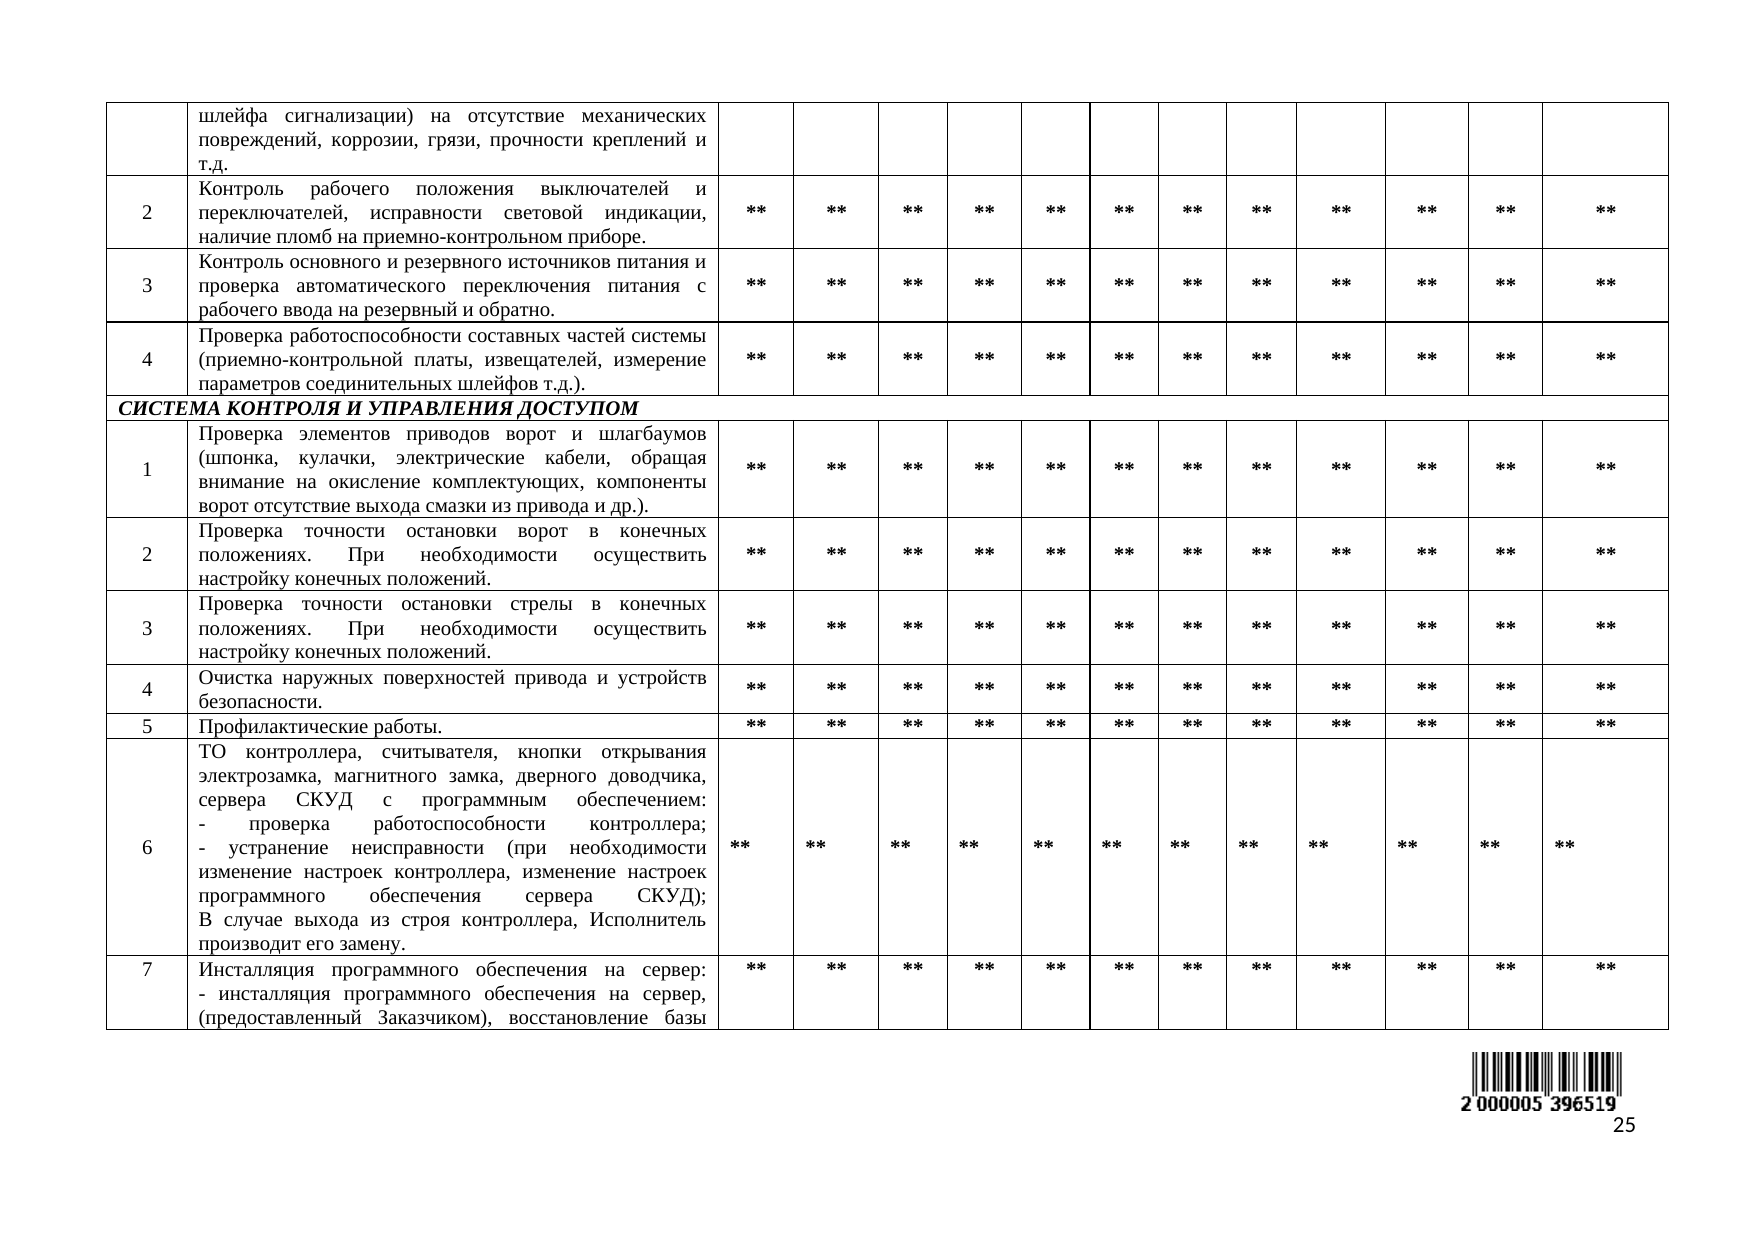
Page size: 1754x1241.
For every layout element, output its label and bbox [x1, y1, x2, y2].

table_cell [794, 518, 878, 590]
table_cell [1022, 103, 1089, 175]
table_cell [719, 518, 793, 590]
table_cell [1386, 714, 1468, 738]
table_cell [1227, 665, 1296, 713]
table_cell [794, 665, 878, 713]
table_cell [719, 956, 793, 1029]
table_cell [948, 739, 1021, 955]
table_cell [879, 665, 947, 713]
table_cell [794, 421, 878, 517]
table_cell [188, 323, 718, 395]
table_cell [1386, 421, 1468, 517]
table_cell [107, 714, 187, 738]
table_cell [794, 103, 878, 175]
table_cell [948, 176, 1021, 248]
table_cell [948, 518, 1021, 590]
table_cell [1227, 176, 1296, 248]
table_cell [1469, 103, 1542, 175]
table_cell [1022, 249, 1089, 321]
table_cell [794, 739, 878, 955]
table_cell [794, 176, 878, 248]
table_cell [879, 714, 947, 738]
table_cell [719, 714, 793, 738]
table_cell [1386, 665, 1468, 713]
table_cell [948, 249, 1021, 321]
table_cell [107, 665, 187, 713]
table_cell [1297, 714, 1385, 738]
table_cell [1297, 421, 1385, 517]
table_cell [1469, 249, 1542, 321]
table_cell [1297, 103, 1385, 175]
picture [1457, 1052, 1636, 1111]
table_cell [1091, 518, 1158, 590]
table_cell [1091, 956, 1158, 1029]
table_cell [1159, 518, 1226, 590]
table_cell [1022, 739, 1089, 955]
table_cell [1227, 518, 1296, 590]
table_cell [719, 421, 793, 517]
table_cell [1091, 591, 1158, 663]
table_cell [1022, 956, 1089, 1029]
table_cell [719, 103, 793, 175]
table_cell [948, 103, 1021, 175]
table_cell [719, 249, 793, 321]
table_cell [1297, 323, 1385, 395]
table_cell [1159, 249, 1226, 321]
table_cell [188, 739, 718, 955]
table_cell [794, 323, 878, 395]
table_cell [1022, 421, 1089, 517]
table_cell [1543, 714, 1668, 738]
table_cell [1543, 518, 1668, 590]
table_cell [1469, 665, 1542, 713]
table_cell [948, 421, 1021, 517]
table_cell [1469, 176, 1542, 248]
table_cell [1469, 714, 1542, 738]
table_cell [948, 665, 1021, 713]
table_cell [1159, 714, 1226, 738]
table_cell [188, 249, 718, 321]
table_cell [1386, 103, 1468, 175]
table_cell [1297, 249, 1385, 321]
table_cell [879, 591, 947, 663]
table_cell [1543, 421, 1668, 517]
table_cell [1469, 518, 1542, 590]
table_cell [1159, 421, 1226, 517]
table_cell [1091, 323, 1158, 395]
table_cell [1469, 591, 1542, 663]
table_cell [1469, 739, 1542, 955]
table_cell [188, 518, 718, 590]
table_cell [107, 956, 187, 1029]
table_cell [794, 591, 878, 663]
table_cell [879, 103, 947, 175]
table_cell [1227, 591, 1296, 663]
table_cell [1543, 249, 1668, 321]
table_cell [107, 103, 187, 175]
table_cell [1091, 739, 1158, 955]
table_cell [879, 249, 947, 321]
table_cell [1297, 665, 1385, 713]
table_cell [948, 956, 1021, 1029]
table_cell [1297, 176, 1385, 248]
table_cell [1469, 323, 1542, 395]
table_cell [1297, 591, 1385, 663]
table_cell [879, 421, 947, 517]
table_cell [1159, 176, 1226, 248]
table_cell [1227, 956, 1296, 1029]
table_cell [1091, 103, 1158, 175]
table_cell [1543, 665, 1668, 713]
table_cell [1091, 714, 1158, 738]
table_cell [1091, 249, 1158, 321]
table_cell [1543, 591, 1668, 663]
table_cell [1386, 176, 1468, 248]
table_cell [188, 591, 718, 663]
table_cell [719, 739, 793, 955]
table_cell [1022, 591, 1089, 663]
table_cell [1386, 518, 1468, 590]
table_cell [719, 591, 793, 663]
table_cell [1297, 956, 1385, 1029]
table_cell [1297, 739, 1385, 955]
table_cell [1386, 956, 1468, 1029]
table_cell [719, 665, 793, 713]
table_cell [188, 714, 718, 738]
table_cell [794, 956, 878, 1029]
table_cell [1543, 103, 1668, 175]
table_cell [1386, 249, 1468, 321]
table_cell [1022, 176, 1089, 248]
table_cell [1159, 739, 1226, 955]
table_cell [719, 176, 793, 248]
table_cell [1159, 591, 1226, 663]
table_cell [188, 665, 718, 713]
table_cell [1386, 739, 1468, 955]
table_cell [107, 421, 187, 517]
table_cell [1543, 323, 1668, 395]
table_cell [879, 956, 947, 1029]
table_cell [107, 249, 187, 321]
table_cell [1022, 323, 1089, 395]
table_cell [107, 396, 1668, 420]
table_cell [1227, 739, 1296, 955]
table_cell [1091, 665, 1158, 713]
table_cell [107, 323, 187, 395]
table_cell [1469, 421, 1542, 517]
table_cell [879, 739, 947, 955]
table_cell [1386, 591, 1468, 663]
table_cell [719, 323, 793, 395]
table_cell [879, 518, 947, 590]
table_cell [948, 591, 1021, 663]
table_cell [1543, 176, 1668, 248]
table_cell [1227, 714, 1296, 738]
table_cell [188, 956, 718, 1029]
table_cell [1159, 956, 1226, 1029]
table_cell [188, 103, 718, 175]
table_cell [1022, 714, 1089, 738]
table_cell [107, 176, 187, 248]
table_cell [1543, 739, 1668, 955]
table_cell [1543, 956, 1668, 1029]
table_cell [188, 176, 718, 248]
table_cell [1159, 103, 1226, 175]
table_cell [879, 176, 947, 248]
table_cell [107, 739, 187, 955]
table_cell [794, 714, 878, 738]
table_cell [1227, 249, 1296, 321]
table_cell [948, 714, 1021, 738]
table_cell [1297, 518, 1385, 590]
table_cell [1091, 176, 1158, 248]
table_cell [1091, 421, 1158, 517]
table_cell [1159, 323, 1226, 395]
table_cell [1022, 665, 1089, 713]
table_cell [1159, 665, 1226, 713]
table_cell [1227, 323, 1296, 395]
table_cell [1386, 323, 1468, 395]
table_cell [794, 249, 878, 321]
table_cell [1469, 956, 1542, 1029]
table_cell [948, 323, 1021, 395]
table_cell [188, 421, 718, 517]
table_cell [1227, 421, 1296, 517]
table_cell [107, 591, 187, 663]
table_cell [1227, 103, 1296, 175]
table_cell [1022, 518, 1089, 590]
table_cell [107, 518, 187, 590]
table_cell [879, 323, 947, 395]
